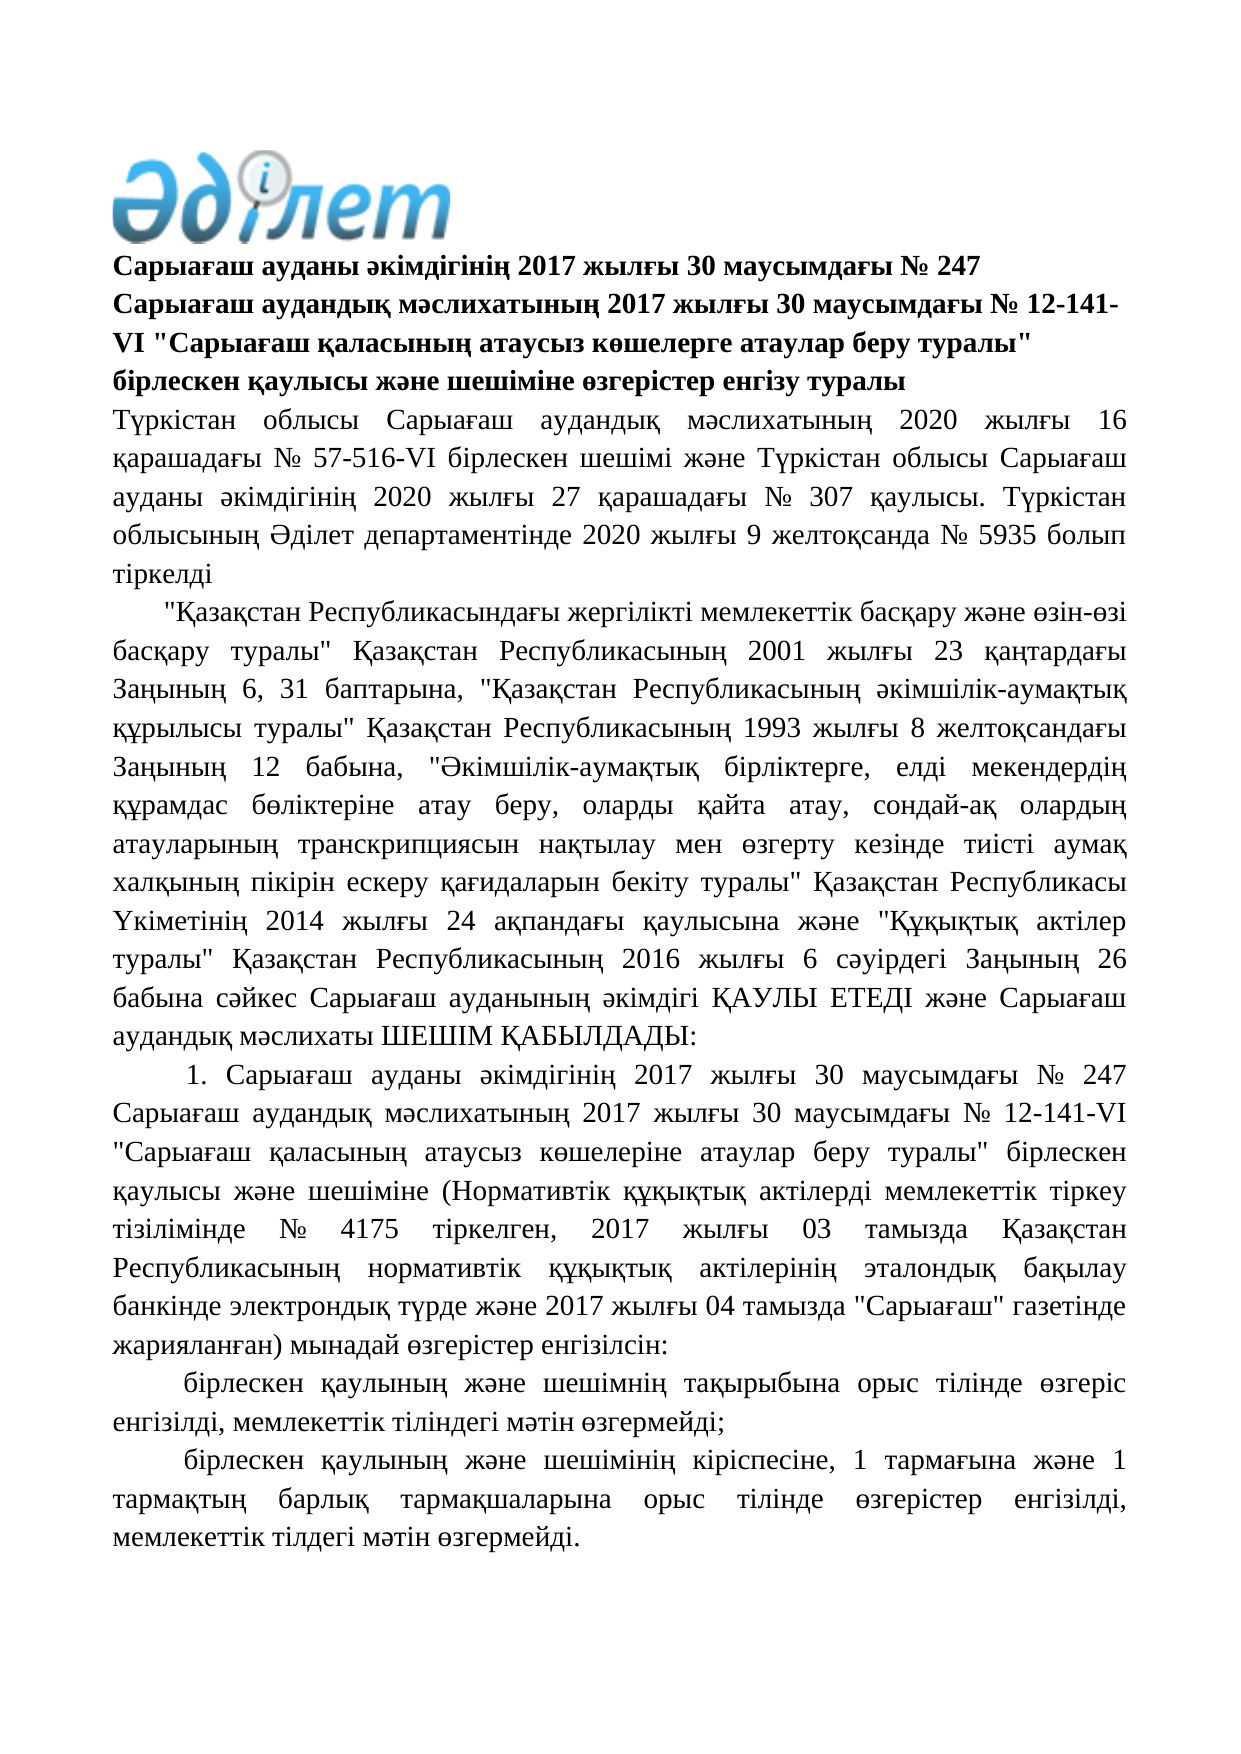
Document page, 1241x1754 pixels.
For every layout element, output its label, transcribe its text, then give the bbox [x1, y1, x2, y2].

text 1. Сарыағаш ауданы әкiмдiгiнiң 2017 жылғы 30 маусымдағы № 247 Сарыағаш аудандық мәслихатының 2017 жылғы 30 маусымдағы № 12-141-VI "Сарыағаш қаласының атаусыз көшелерiне атаулар беру туралы" бірлескен қаулысы және шешіміне (Нормативтік құқықтық актілерді мемлекеттік тіркеу тізілімінде № 4175 тіркелген, 2017 жылғы 03 тамызда Қазақстан Республикасының нормативтік құқықтық актілерінің эталондық бақылау банкінде электрондық түрде және 2017 жылғы 04 тамызда "Сарыағаш" газетінде жарияланған) мынадай өзгерістер енгізілсін: [112, 1057, 1128, 1360]
text "Қазақстан Республикасындағы жергілікті мемлекеттік басқару және өзін-өзі басқару туралы" Қазақстан Республикасының 2001 жылғы 23 қаңтардағы Заңының 6, 31 баптарына, "Қазақстан Республикасының әкімшілік-аумақтық құрылысы туралы" Қазақстан Республикасының 1993 жылғы 8 желтоқсандағы Заңының 12 бабына, "Әкiмшiлiк-аумақтық бiрлiктерге, елдi мекендердiң құрамдас бөлiктерiне атау беру, оларды қайта атау, сондай-ақ олардың атауларының транскрипциясын нақтылау мен өзгерту кезiнде тиiстi аумақ халқының пiкiрiн ескеру қағидаларын бекiту туралы" Қазақстан Республикасы Үкіметінің 2014 жылғы 24 ақпандағы қаулысына және "Құқықтық актілер туралы" Қазақстан Республикасының 2016 жылғы 6 сәуірдегі Заңының 26 бабына сәйкес Сарыағаш ауданының әкiмдiгi ҚАУЛЫ ЕТЕДI және Сарыағаш аудандық мәслихаты ШЕШIМ ҚАБЫЛДАДЫ: [112, 594, 1128, 1052]
text бірлескен қаулының және шешімінің кіріспесіне, 1 тармағына және 1 тармақтың барлық тармақшаларына орыс тілінде өзгерістер енгізілді, мемлекеттік тілдегі мәтін өзгермейді. [112, 1442, 1128, 1553]
picture [112, 150, 451, 244]
text Сарыағаш ауданы әкімдігінің 2017 жылғы 30 маусымдағы № 247 Сарыағаш аудандық мәслихатының 2017 жылғы 30 маусымдағы № 12-141-VI "Сарыағаш қаласының атаусыз көшелерге атаулар беру туралы" бірлескен қаулысы және шешіміне өзгерістер енгізу туралы [112, 248, 1128, 397]
text бірлескен қаулының және шешімнің тақырыбына орыс тілінде өзгеріс енгізілді, мемлекеттік тіліндегі мәтін өзгермейді; [112, 1365, 1128, 1437]
text Түркістан облысы Сарыағаш аудандық мәслихатының 2020 жылғы 16 қарашадағы № 57-516-VI бірлескен шешiмi және Түркістан облысы Сарыағаш ауданы әкiмдiгiнiң 2020 жылғы 27 қарашадағы № 307 қаулысы. Түркістан облысының Әдiлет департаментiнде 2020 жылғы 9 желтоқсанда № 5935 болып тiркелдi [112, 402, 1128, 589]
